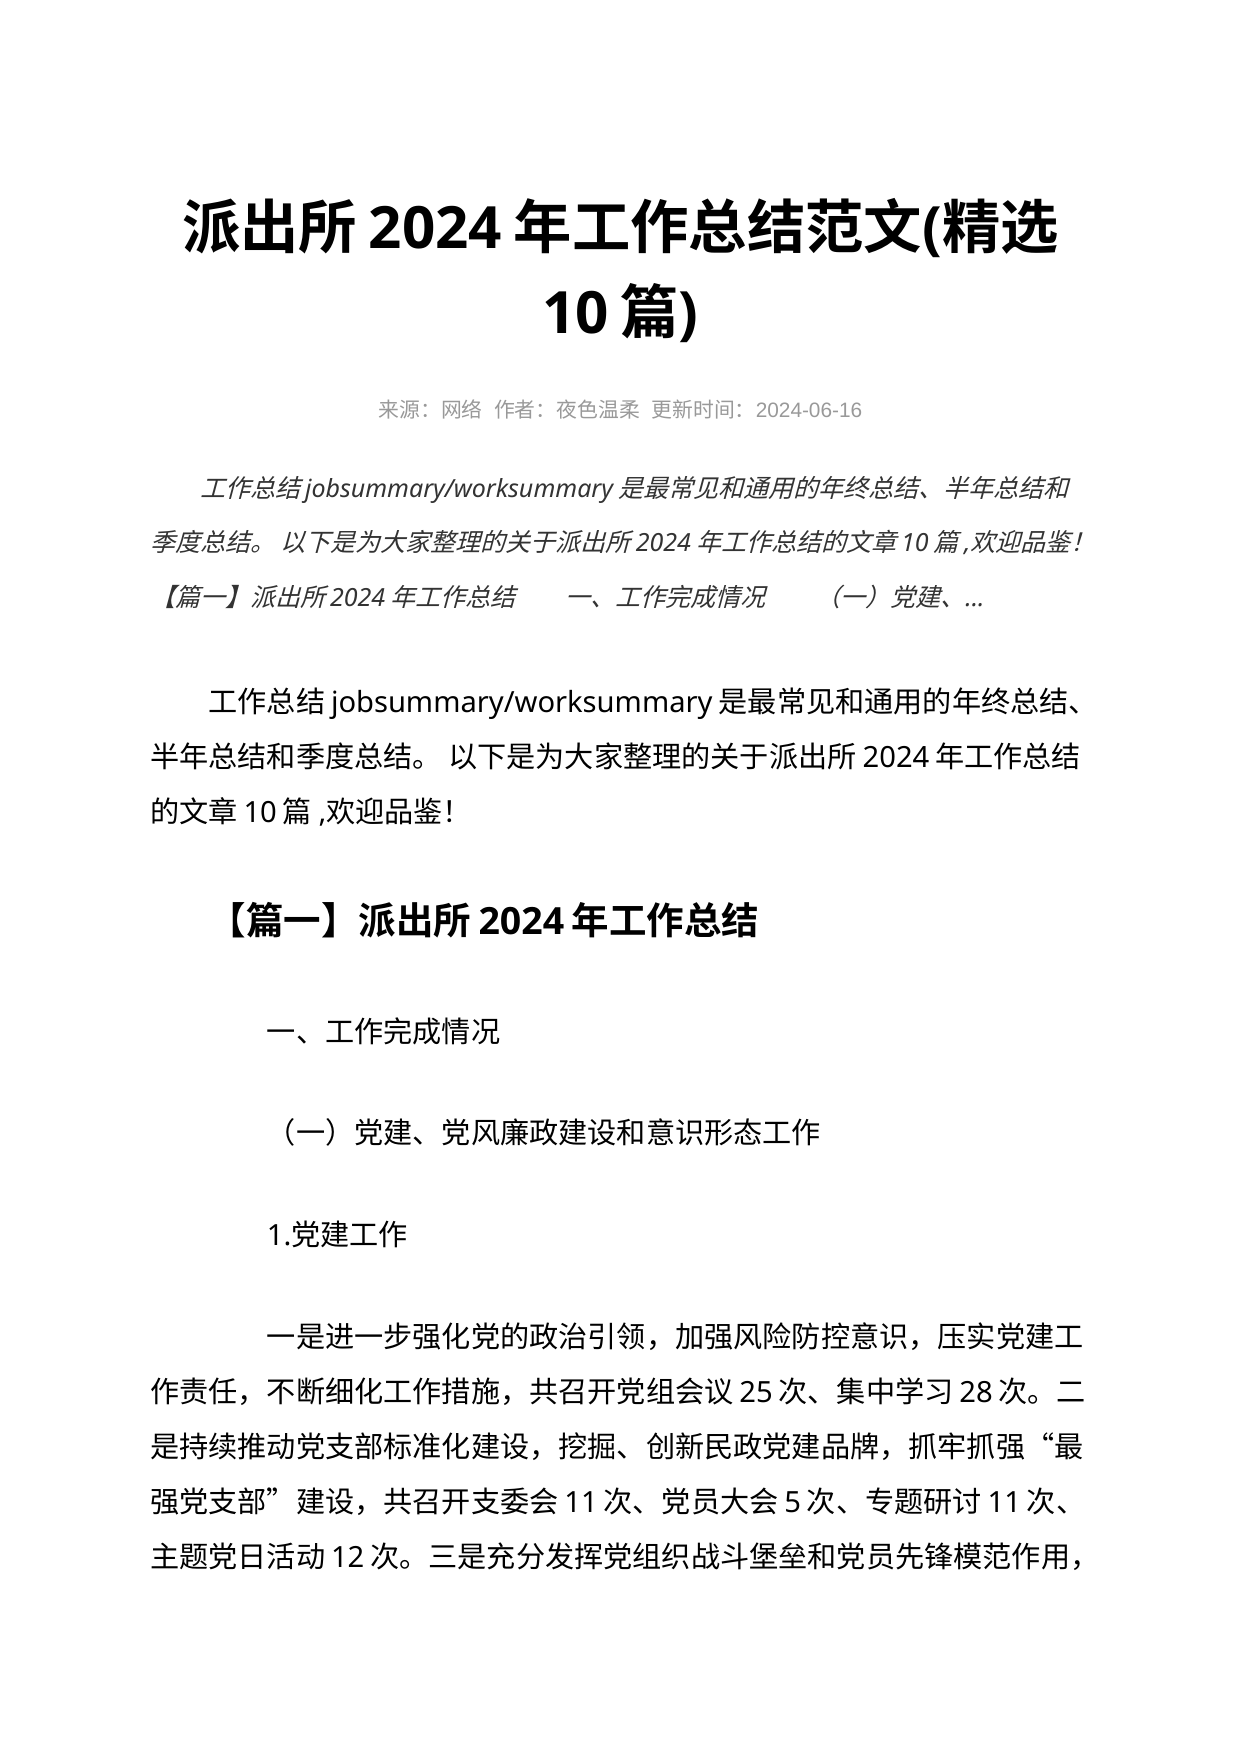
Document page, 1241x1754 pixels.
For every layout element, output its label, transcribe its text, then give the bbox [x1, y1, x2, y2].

text 来源：网络 作者：夜色温柔 更新时间：2024-06-16 [150, 398, 1090, 422]
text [150, 1314, 1090, 1576]
text 【篇一】派出所2024年工作总结 [150, 891, 1090, 945]
subtitle 派出所2024年工作总结范文(精选10篇) [150, 181, 1090, 351]
text 工作总结jobsummary/worksummary是最常见和通用的年终总结、半年总结和季度总结。 以下是为大家整理的关于派出所2024年工作总结的文章10篇 ,欢迎品鉴！【篇一】派出所2024年工作总结 一、工作完成情况 （一）党建、... [150, 468, 1090, 613]
text （一）党建、党风廉政建设和意识形态工作 [150, 1110, 1090, 1152]
text 一、工作完成情况 [150, 1008, 1090, 1050]
text 工作总结jobsummary/worksummary是最常见和通用的年终总结、半年总结和季度总结。 以下是为大家整理的关于派出所2024年工作总结的文章10篇 ,欢迎品鉴！ [150, 678, 1090, 831]
text 1.党建工作 [150, 1212, 1090, 1254]
